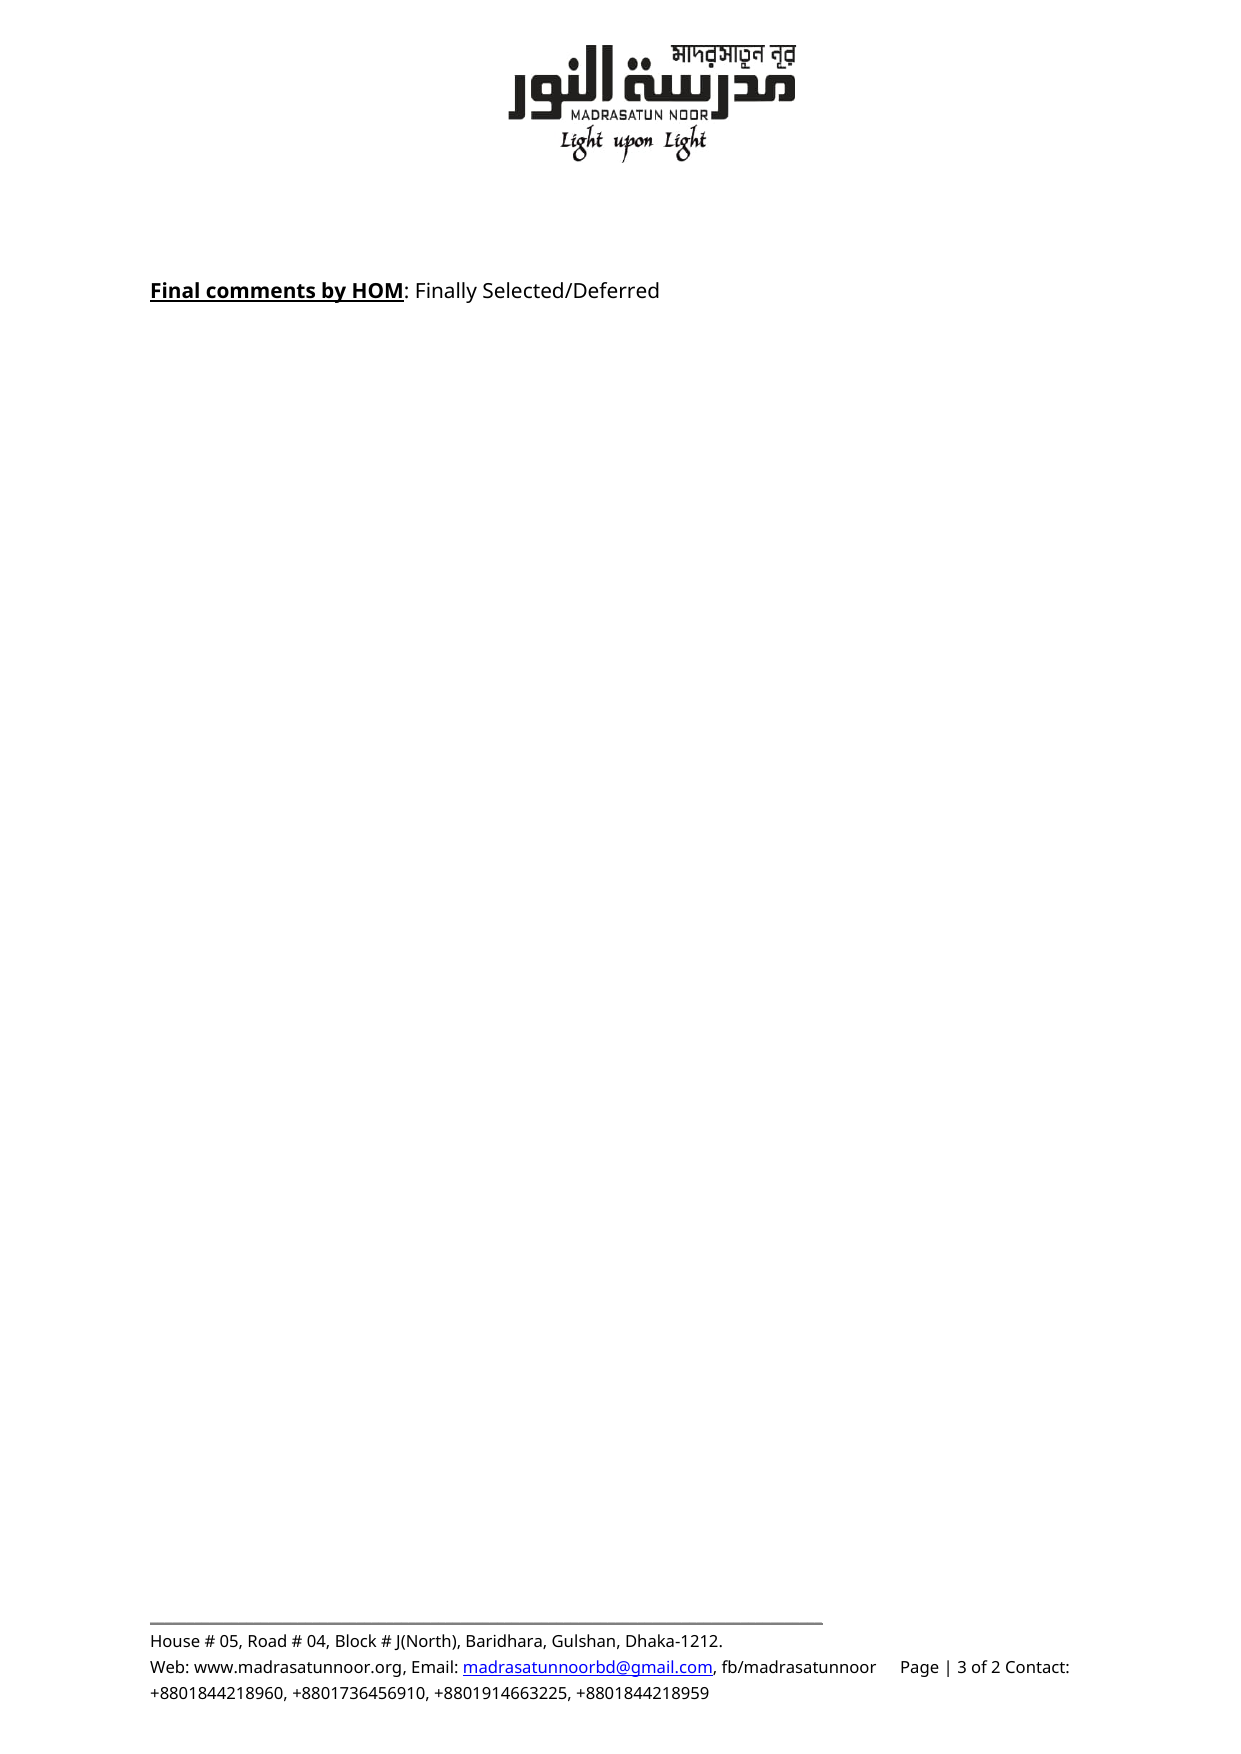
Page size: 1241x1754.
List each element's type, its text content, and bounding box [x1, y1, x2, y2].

picture [508, 45, 797, 163]
text Final comments by HOM: Finally Selected/Deferred [150, 276, 1120, 305]
